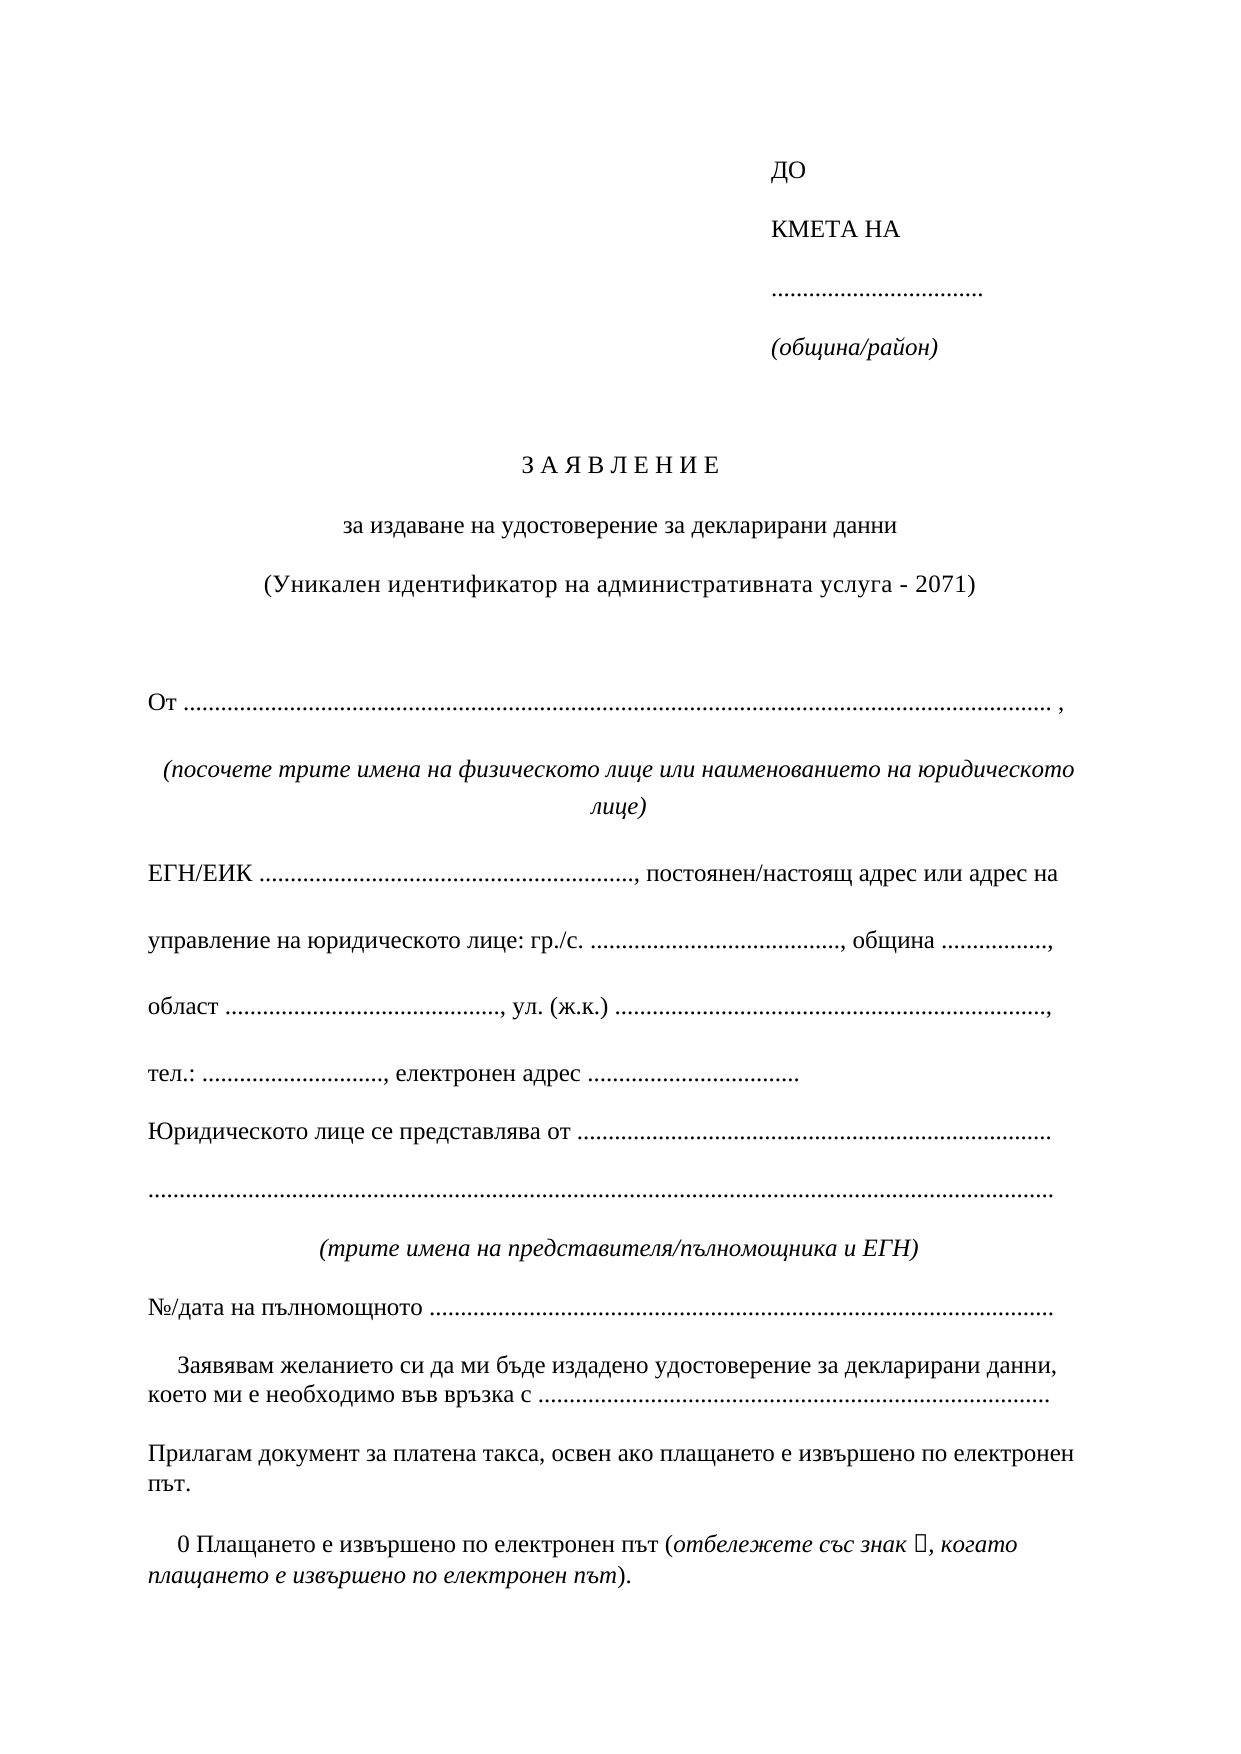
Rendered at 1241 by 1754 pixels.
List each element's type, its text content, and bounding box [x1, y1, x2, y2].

text ЕГН/ЕИК ............................................................, постоянен/настоящ адрес или адрес на [148, 849, 1093, 887]
text №/дата на пълномощното .................................................................................................... [148, 1291, 1093, 1321]
text Юридическото лице се представлява от ............................................................................ [148, 1116, 1093, 1145]
text управление на юридическото лице: гр./с. ........................................, община ................., [148, 916, 1093, 953]
text  Плащането е извършено по електронен път (отбележете със знак , когато плащането е извършено по електронен път). [148, 1526, 1093, 1589]
text КМЕТА НА [771, 213, 1093, 243]
text (община/район) [771, 331, 1093, 361]
text ДО [771, 153, 1093, 183]
text (посочете трите имена на физическото лице или наименованието на юридическото лице) [148, 745, 1093, 820]
text .................................. [771, 272, 1093, 302]
text Заявявам желанието си да ми бъде издадено удостоверение за декларирани данни, което ми е необходимо във връзка с .................................................................................. [148, 1350, 1093, 1408]
text (трите имена на представителя/пълномощника и ЕГН) [148, 1232, 1093, 1262]
text З А Я В Л Е Н И Е [148, 449, 1093, 479]
text ................................................................................................................................................. [148, 1174, 1093, 1203]
text за издаване на удостоверение за декларирани данни [148, 508, 1093, 538]
text (Уникален идентификатор на административната услуга - 2071) [148, 568, 1093, 598]
text област ............................................, ул. (ж.к.) ....................................................................., [148, 983, 1093, 1020]
text Прилагам документ за платена такса, освен ако плащането е извършено по електронен път. [148, 1437, 1093, 1497]
text тел.: ............................., електронен адрес .................................. [148, 1049, 1093, 1087]
text От ........................................................................................................................................... , [148, 686, 1093, 716]
